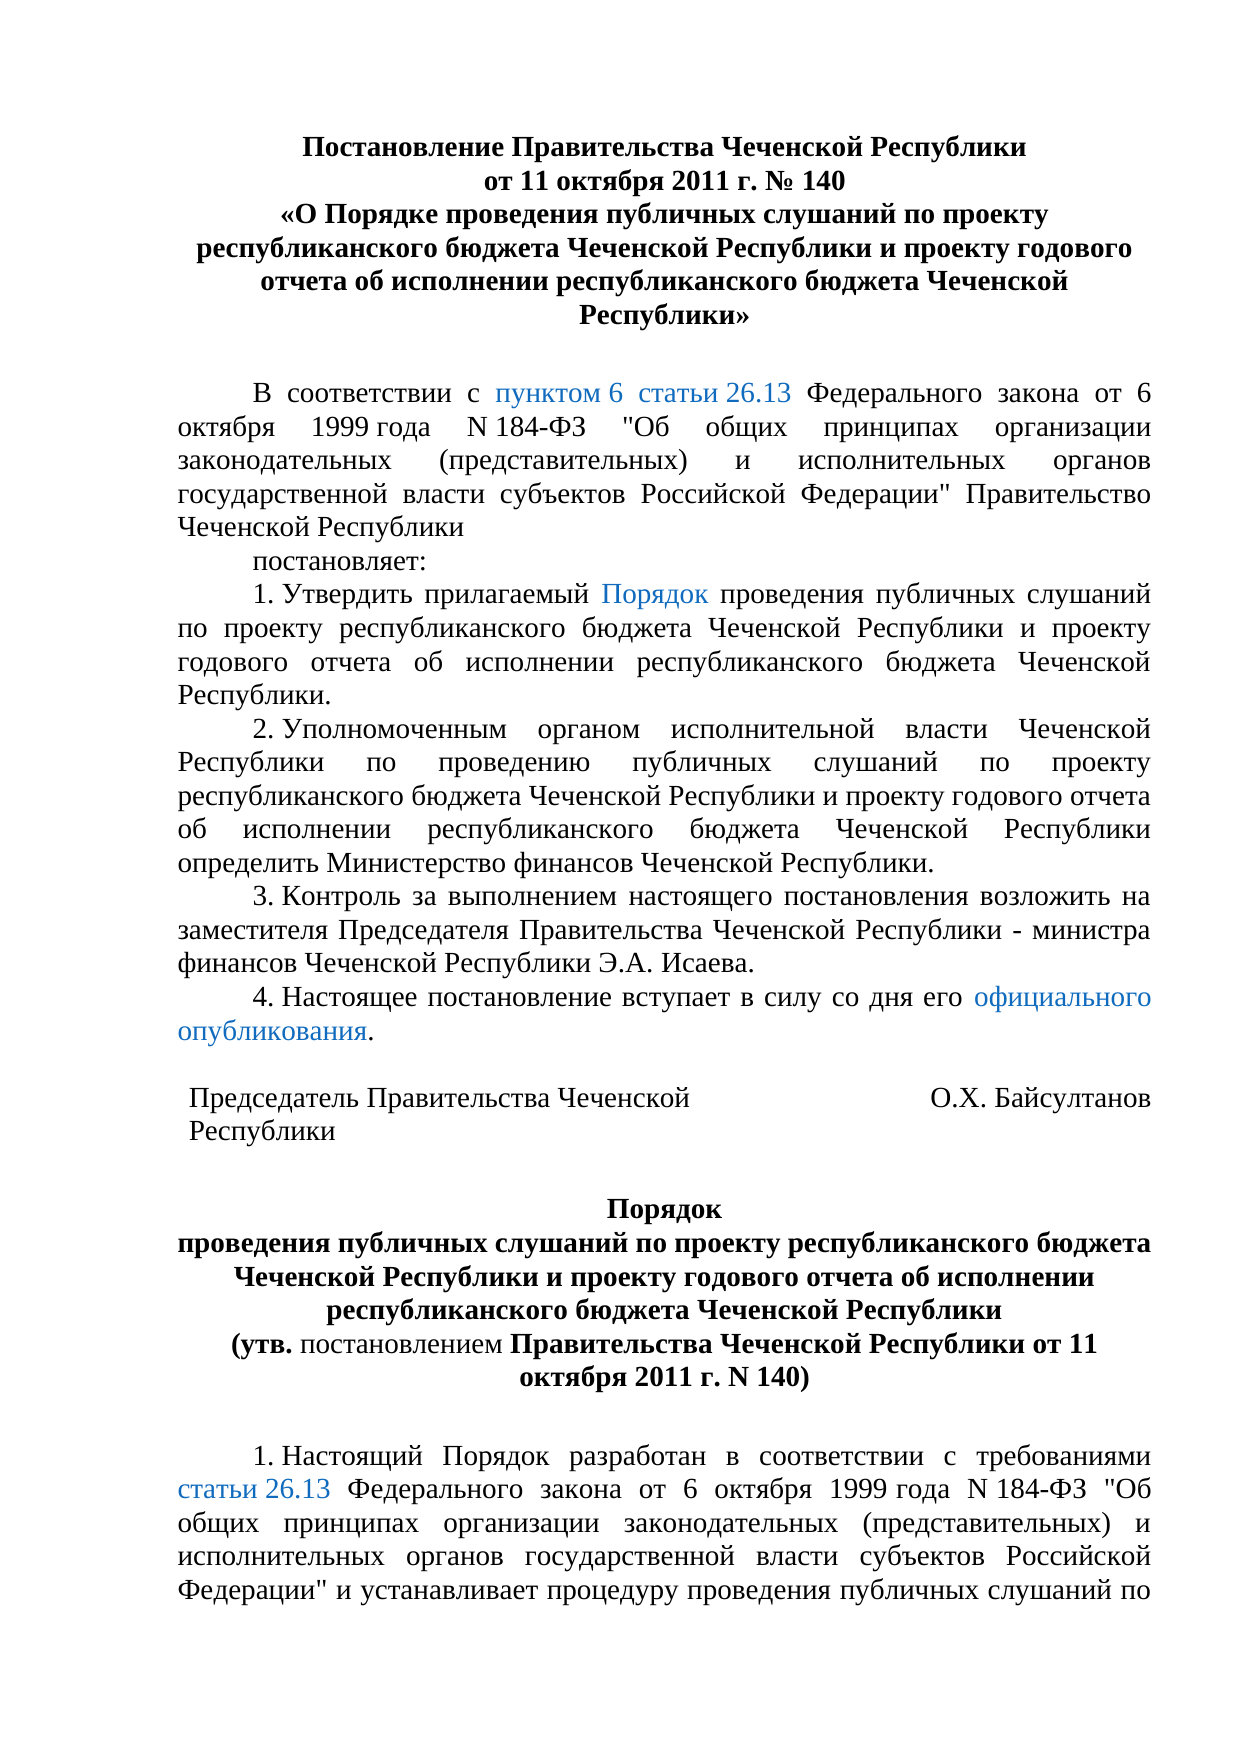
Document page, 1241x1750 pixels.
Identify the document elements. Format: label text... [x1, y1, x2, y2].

text 1. Утвердить прилагаемый Порядок проведения публичных слушаний по проекту республиканского бюджета Чеченской Республики и проекту годового отчета об исполнении республиканского бюджета Чеченской Республики. [177, 577, 1152, 711]
text В соответствии с пунктом 6 статьи 26.13 Федерального закона от 6 октября 1999 года N 184-ФЗ "Об общих принципах организации законодательных (представительных) и исполнительных органов государственной власти субъектов Российской Федерации" Правительство Чеченской Республики [177, 375, 1152, 543]
text постановляет: [177, 543, 1152, 577]
text 4. Настоящее постановление вступает в силу со дня его официального опубликования. [177, 979, 1152, 1046]
table_header Председатель Правительства Чеченской Республики [177, 1080, 825, 1147]
text 2. Уполномоченным органом исполнительной власти Чеченской Республики по проведению публичных слушаний по проекту республиканского бюджета Чеченской Республики и проекту годового отчета об исполнении республиканского бюджета Чеченской Республики определить Министерство финансов Чеченской Республики. [177, 711, 1152, 878]
table_header О.Х. Байсултанов [825, 1080, 1162, 1147]
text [177, 1438, 1152, 1605]
text Постановление Правительства Чеченской Республики от 11 октября 2011 г. № 140 «О Порядке проведения публичных слушаний по проекту республиканского бюджета Чеченской Республики и проекту годового отчета об исполнении республиканского бюджета Чеченской Республики» [177, 129, 1152, 331]
text Порядок проведения публичных слушаний по проекту республиканского бюджета Чеченской Республики и проекту годового отчета об исполнении республиканского бюджета Чеченской Республики (утв. постановлением Правительства Чеченской Республики от 11 октября 2011 г. N 140) [177, 1192, 1152, 1393]
text 3. Контроль за выполнением настоящего постановления возложить на заместителя Председателя Правительства Чеченской Республики - министра финансов Чеченской Республики Э.А. Исаева. [177, 878, 1152, 979]
